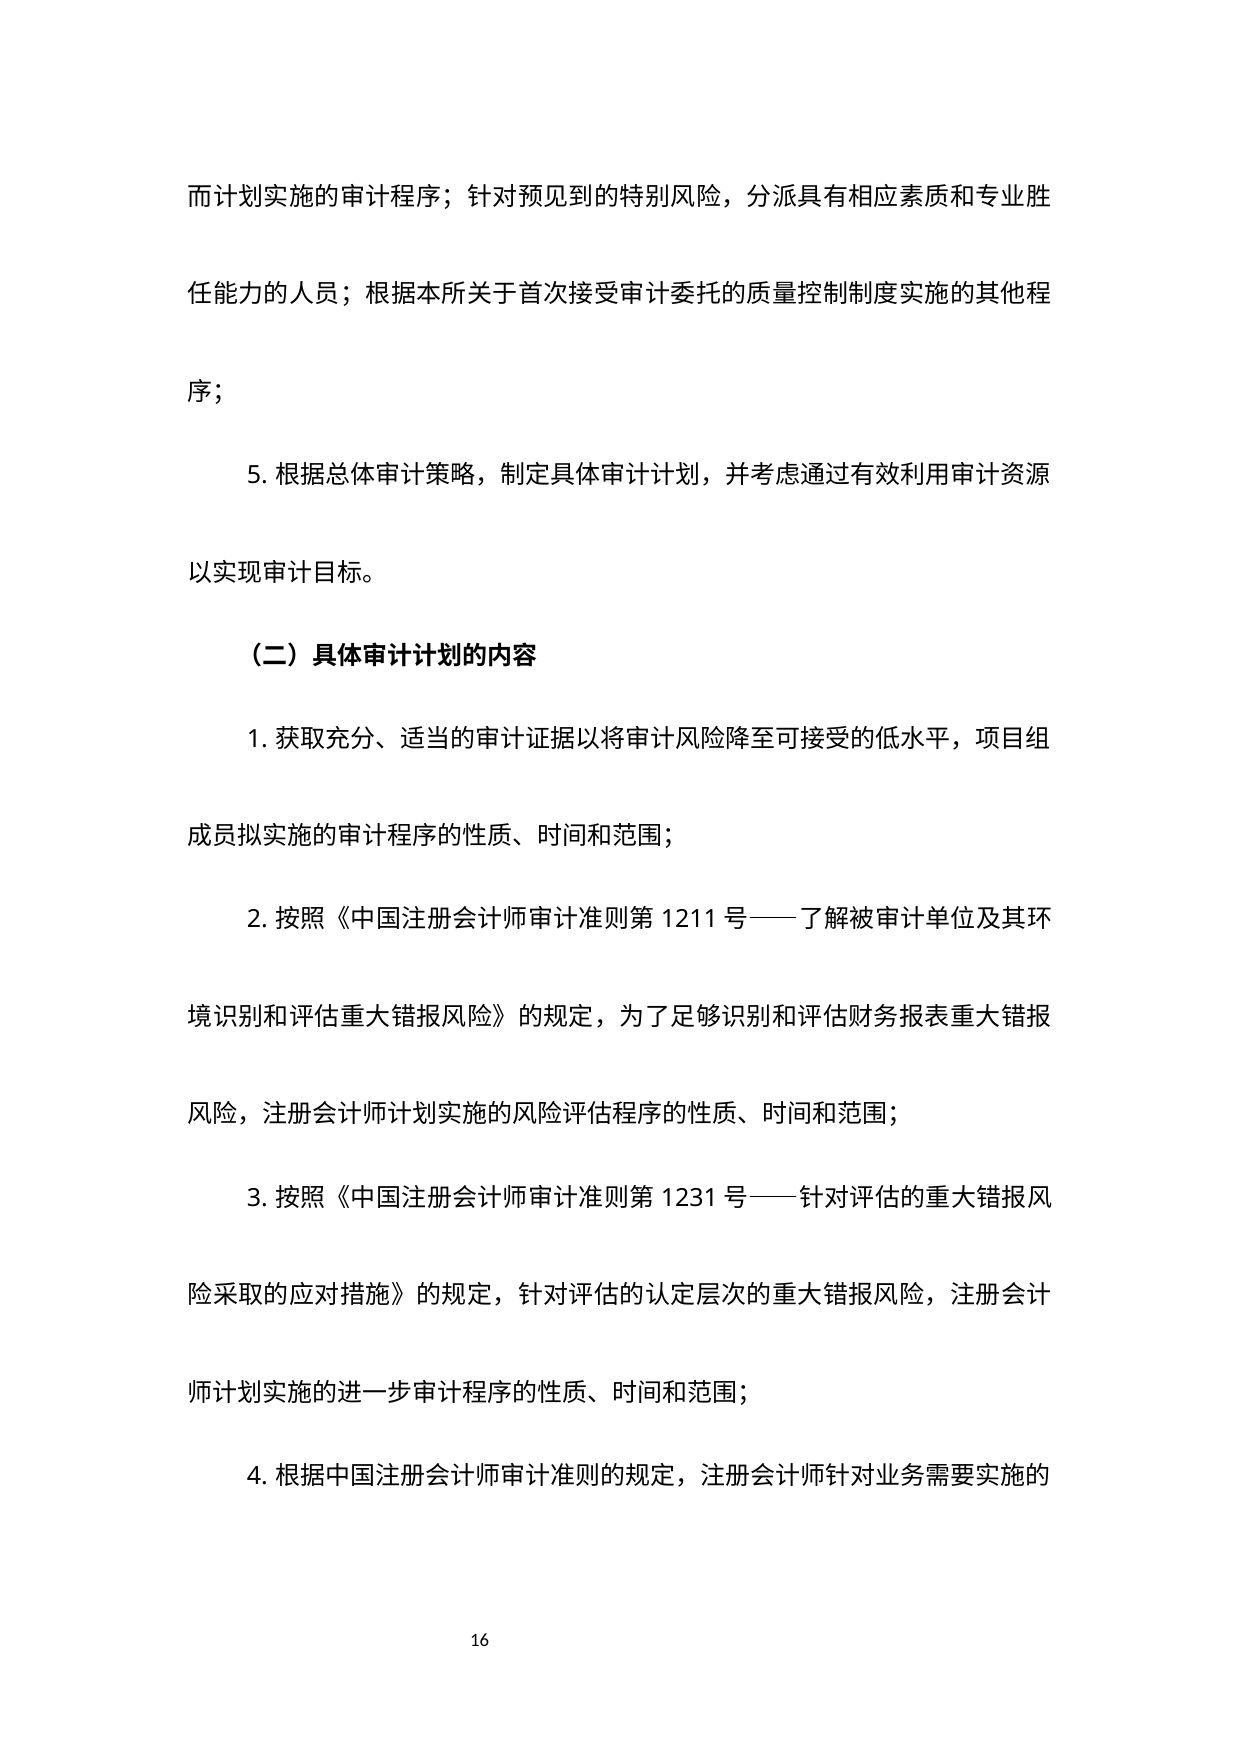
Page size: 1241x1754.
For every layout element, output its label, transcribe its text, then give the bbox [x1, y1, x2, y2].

text （二）具体审计计划的内容 [187, 621, 1053, 686]
list 根据总体审计策略，制定具体审计计划，并考虑通过有效利用审计资源以实现审计目标。 [187, 440, 1053, 603]
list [187, 162, 1053, 422]
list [187, 1441, 1053, 1506]
list 获取充分、适当的审计证据以将审计风险降至可接受的低水平，项目组成员拟实施的审计程序的性质、时间和范围； [187, 704, 1053, 866]
list 按照《中国注册会计师审计准则第1231号——针对评估的重大错报风险采取的应对措施》的规定，针对评估的认定层次的重大错报风险，注册会计师计划实施的进一步审计程序的性质、时间和范围； [187, 1163, 1053, 1423]
list 按照《中国注册会计师审计准则第1211号——了解被审计单位及其环境识别和评估重大错报风险》的规定，为了足够识别和评估财务报表重大错报风险，注册会计师计划实施的风险评估程序的性质、时间和范围； [187, 884, 1053, 1144]
